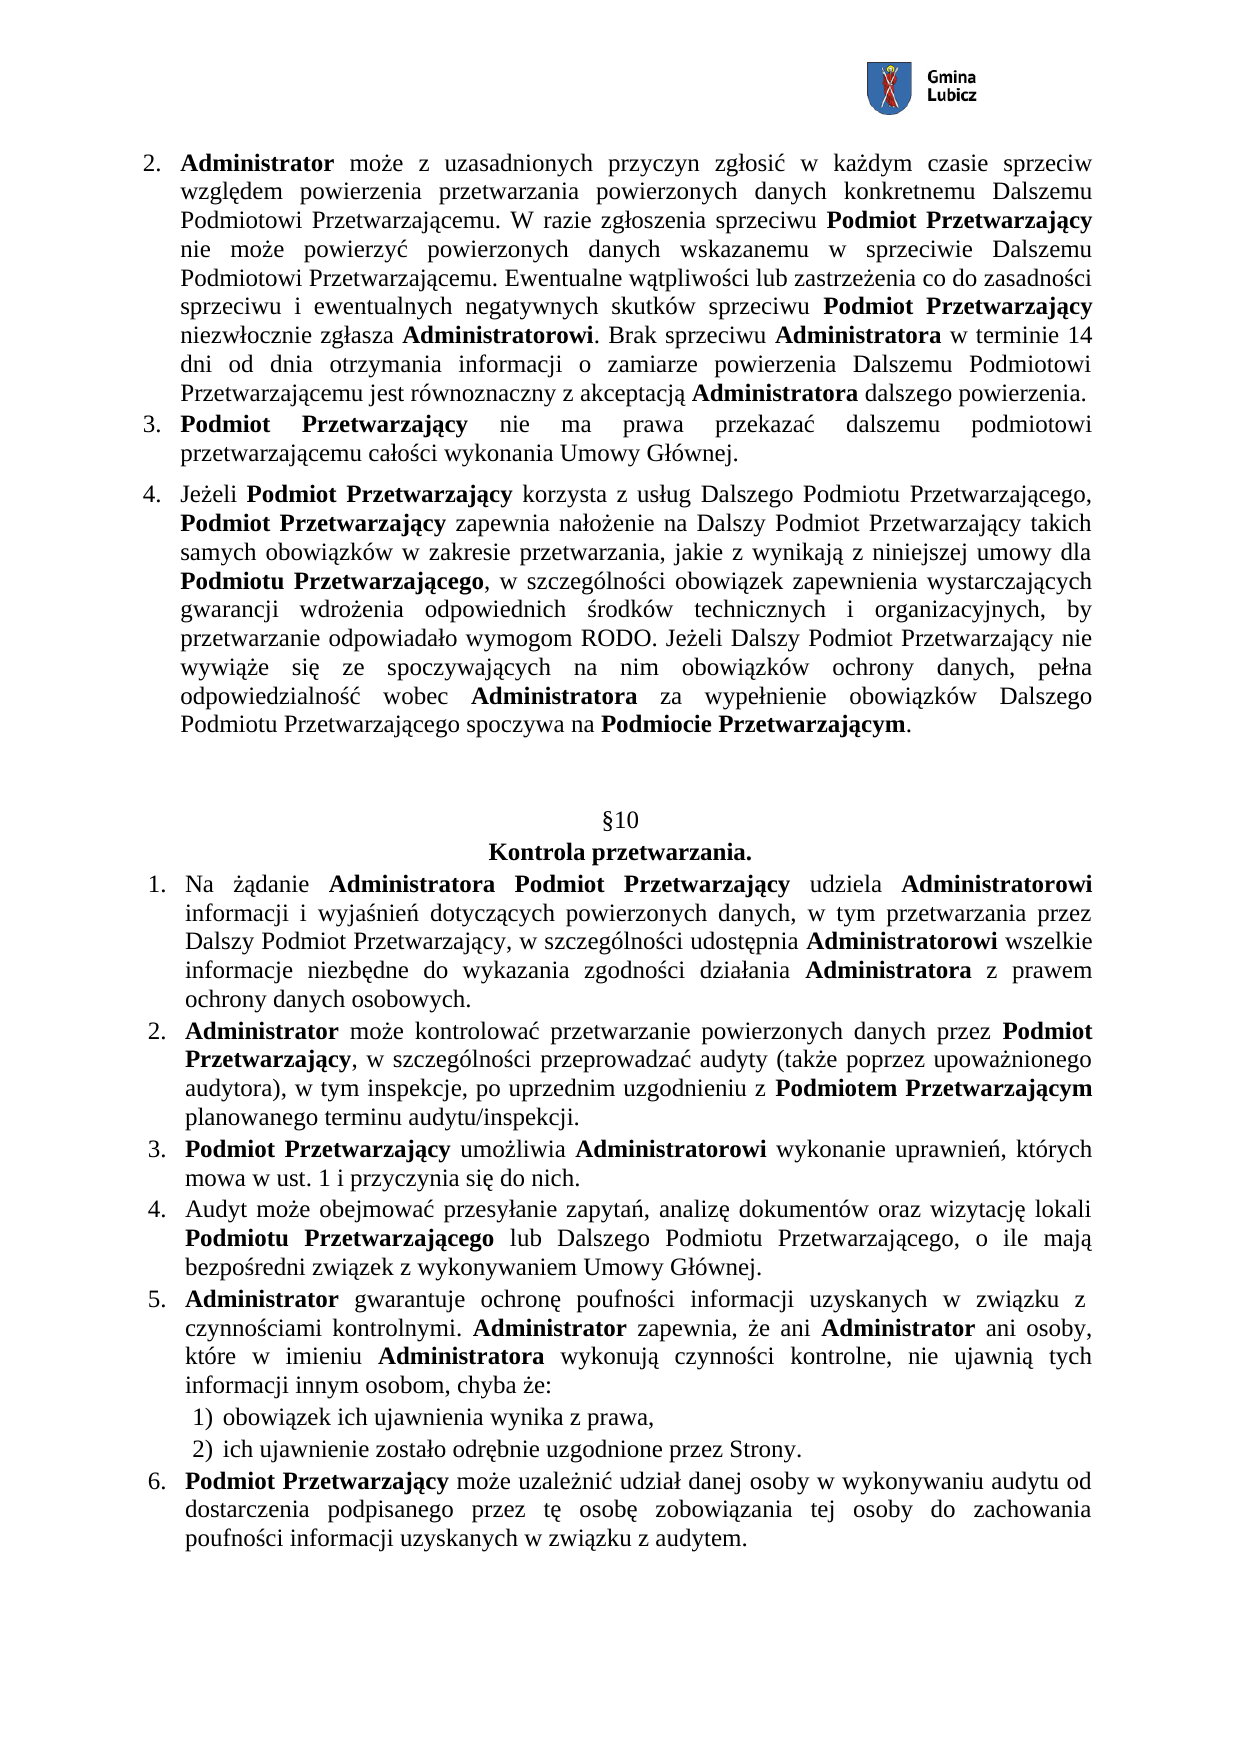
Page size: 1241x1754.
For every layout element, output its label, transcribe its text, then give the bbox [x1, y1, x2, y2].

list Podmiot Przetwarzający umożliwia Administratorowi wykonanie uprawnień, których mowa w ust. 1 i przyczynia się do nich. [148, 1134, 1093, 1191]
list ich ujawnienie zostało odrębnie uzgodnione przez Strony. [192, 1434, 1093, 1463]
list Administrator może kontrolować przetwarzanie powierzonych danych przez Podmiot Przetwarzający, w szczególności przeprowadzać audyty (także poprzez upoważnionego audytora), w tym inspekcje, po uprzednim uzgodnieniu z Podmiotem Przetwarzającym planowanego terminu audytu/inspekcji. [148, 1016, 1093, 1131]
list Administrator gwarantuje ochronę poufności informacji uzyskanych w związku z czynnościami kontrolnymi. Administrator zapewnia, że ani Administrator ani osoby, które w imieniu Administratora wykonują czynności kontrolne, nie ujawnią tych informacji innym osobom, chyba że: [148, 1284, 1093, 1399]
picture [863, 60, 979, 115]
list obowiązek ich ujawnienia wynika z prawa, [192, 1402, 1093, 1431]
list Podmiot Przetwarzający nie ma prawa przekazać dalszemu podmiotowi przetwarzającemu całości wykonania Umowy Głównej. [143, 409, 1093, 467]
list Audyt może obejmować przesyłanie zapytań, analizę dokumentów oraz wizytację lokali Podmiotu Przetwarzającego lub Dalszego Podmiotu Przetwarzającego, o ile mają bezpośredni związek z wykonywaniem Umowy Głównej. [148, 1194, 1093, 1281]
text Kontrola przetwarzania. [148, 837, 1093, 866]
list Na żądanie Administratora Podmiot Przetwarzający udziela Administratorowi informacji i wyjaśnień dotyczących powierzonych danych, w tym przetwarzania przez Dalszy Podmiot Przetwarzający, w szczególności udostępnia Administratorowi wszelkie informacje niezbędne do wykazania zgodności działania Administratora z prawem ochrony danych osobowych. [148, 869, 1093, 1013]
text §10 [148, 805, 1093, 834]
list Podmiot Przetwarzający może uzależnić udział danej osoby w wykonywaniu audytu od dostarczenia podpisanego przez tę osobę zobowiązania tej osoby do zachowania poufności informacji uzyskanych w związku z audytem. [148, 1466, 1093, 1552]
list Jeżeli Podmiot Przetwarzający korzysta z usług Dalszego Podmiotu Przetwarzającego, Podmiot Przetwarzający zapewnia nałożenie na Dalszy Podmiot Przetwarzający takich samych obowiązków w zakresie przetwarzania, jakie z wynikają z niniejszej umowy dla Podmiotu Przetwarzającego, w szczególności obowiązek zapewnienia wystarczających gwarancji wdrożenia odpowiednich środków technicznych i organizacyjnych, by przetwarzanie odpowiadało wymogom RODO. Jeżeli Dalszy Podmiot Przetwarzający nie wywiąże się ze spoczywających na nim obowiązków ochrony danych, pełna odpowiedzialność wobec Administratora za wypełnienie obowiązków Dalszego Podmiotu Przetwarzającego spoczywa na Podmiocie Przetwarzającym. [143, 479, 1093, 738]
list Administrator może z uzasadnionych przyczyn zgłosić w każdym czasie sprzeciw względem powierzenia przetwarzania powierzonych danych konkretnemu Dalszemu Podmiotowi Przetwarzającemu. W razie zgłoszenia sprzeciwu Podmiot Przetwarzający nie może powierzyć powierzonych danych wskazanemu w sprzeciwie Dalszemu Podmiotowi Przetwarzającemu. Ewentualne wątpliwości lub zastrzeżenia co do zasadności sprzeciwu i ewentualnych negatywnych skutków sprzeciwu Podmiot Przetwarzający niezwłocznie zgłasza Administratorowi. Brak sprzeciwu Administratora w terminie 14 dni od dnia otrzymania informacji o zamiarze powierzenia Dalszemu Podmiotowi Przetwarzającemu jest równoznaczny z akceptacją Administratora dalszego powierzenia. [143, 148, 1093, 406]
